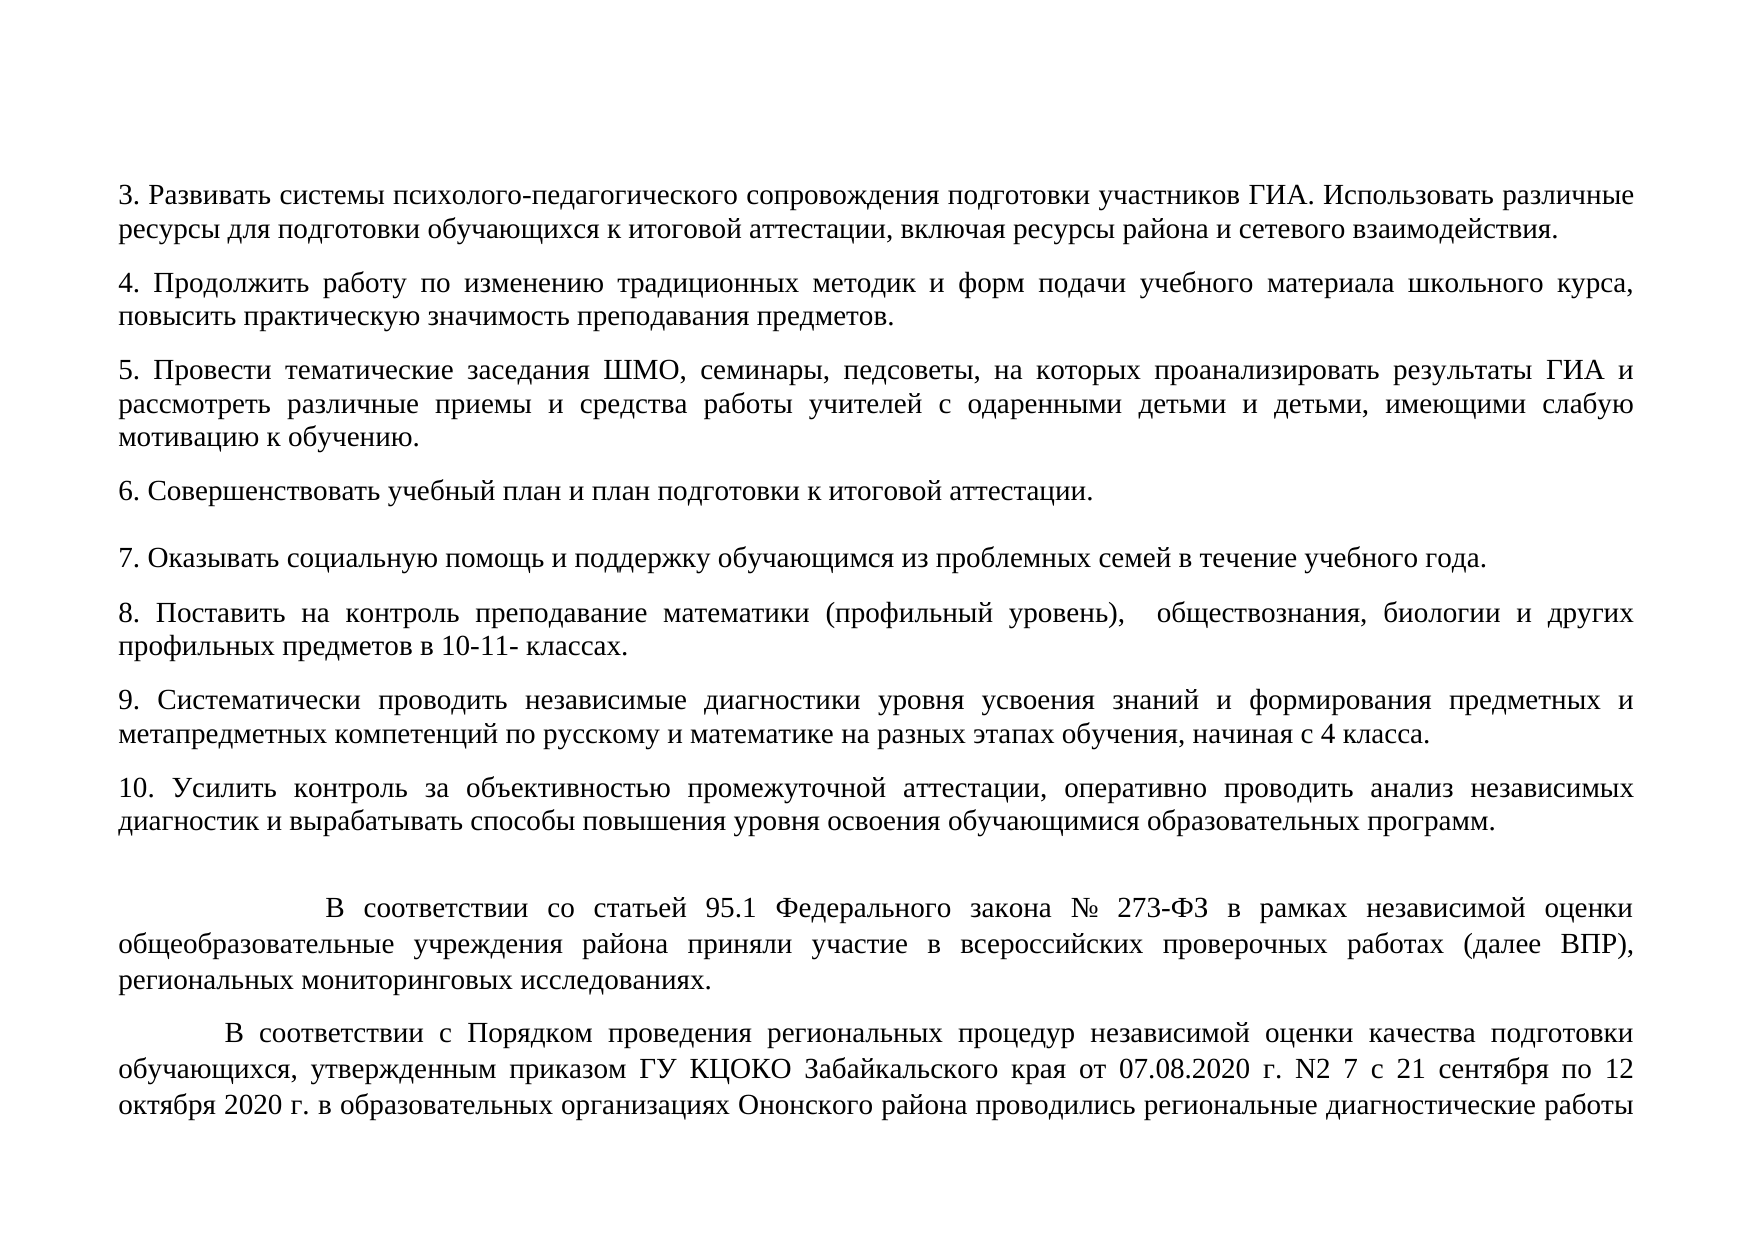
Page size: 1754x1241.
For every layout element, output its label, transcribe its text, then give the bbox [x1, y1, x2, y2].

text 9. Систематически проводить независимые диагностики уровня усвоения знаний и формирования предметных и метапредметных компетенций по русскому и математике на разных этапах обучения, начиная с 4 класса. [118, 682, 1636, 749]
text 8. Поставить на контроль преподавание математики (профильный уровень), обществознания, биологии и других профильных предметов в 10-11- классах. [118, 595, 1636, 662]
text 4. Продолжить работу по изменению традиционных методик и форм подачи учебного материала школьного курса, повысить практическую значимость преподавания предметов. [118, 265, 1636, 332]
text 10. Усилить контроль за объективностью промежуточной аттестации, оперативно проводить анализ независимых диагностик и вырабатывать способы повышения уровня освоения обучающимися образовательных программ. [118, 770, 1636, 837]
text В соответствии со статьей 95.1 Федерального закона № 273-ФЗ в рамках независимой оценки общеобразовательные учреждения района приняли участие в всероссийских проверочных работах (далее ВПР), региональных мониторинговых исследованиях. [118, 890, 1636, 996]
text 3. Развивать системы психолого-педагогического сопровождения подготовки участников ГИА. Использовать различные ресурсы для подготовки обучающихся к итоговой аттестации, включая ресурсы района и сетевого взаимодействия. [118, 177, 1636, 244]
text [118, 1015, 1636, 1121]
text 5. Провести тематические заседания ШМО, семинары, педсоветы, на которых проанализировать результаты ГИА и рассмотреть различные приемы и средства работы учителей с одаренными детьми и детьми, имеющими слабую мотивацию к обучению. [118, 352, 1636, 453]
text 6. Совершенствовать учебный план и план подготовки к итоговой аттестации. [118, 473, 1636, 507]
text 7. Оказывать социальную помощь и поддержку обучающимся из проблемных семей в течение учебного года. [118, 541, 1636, 574]
